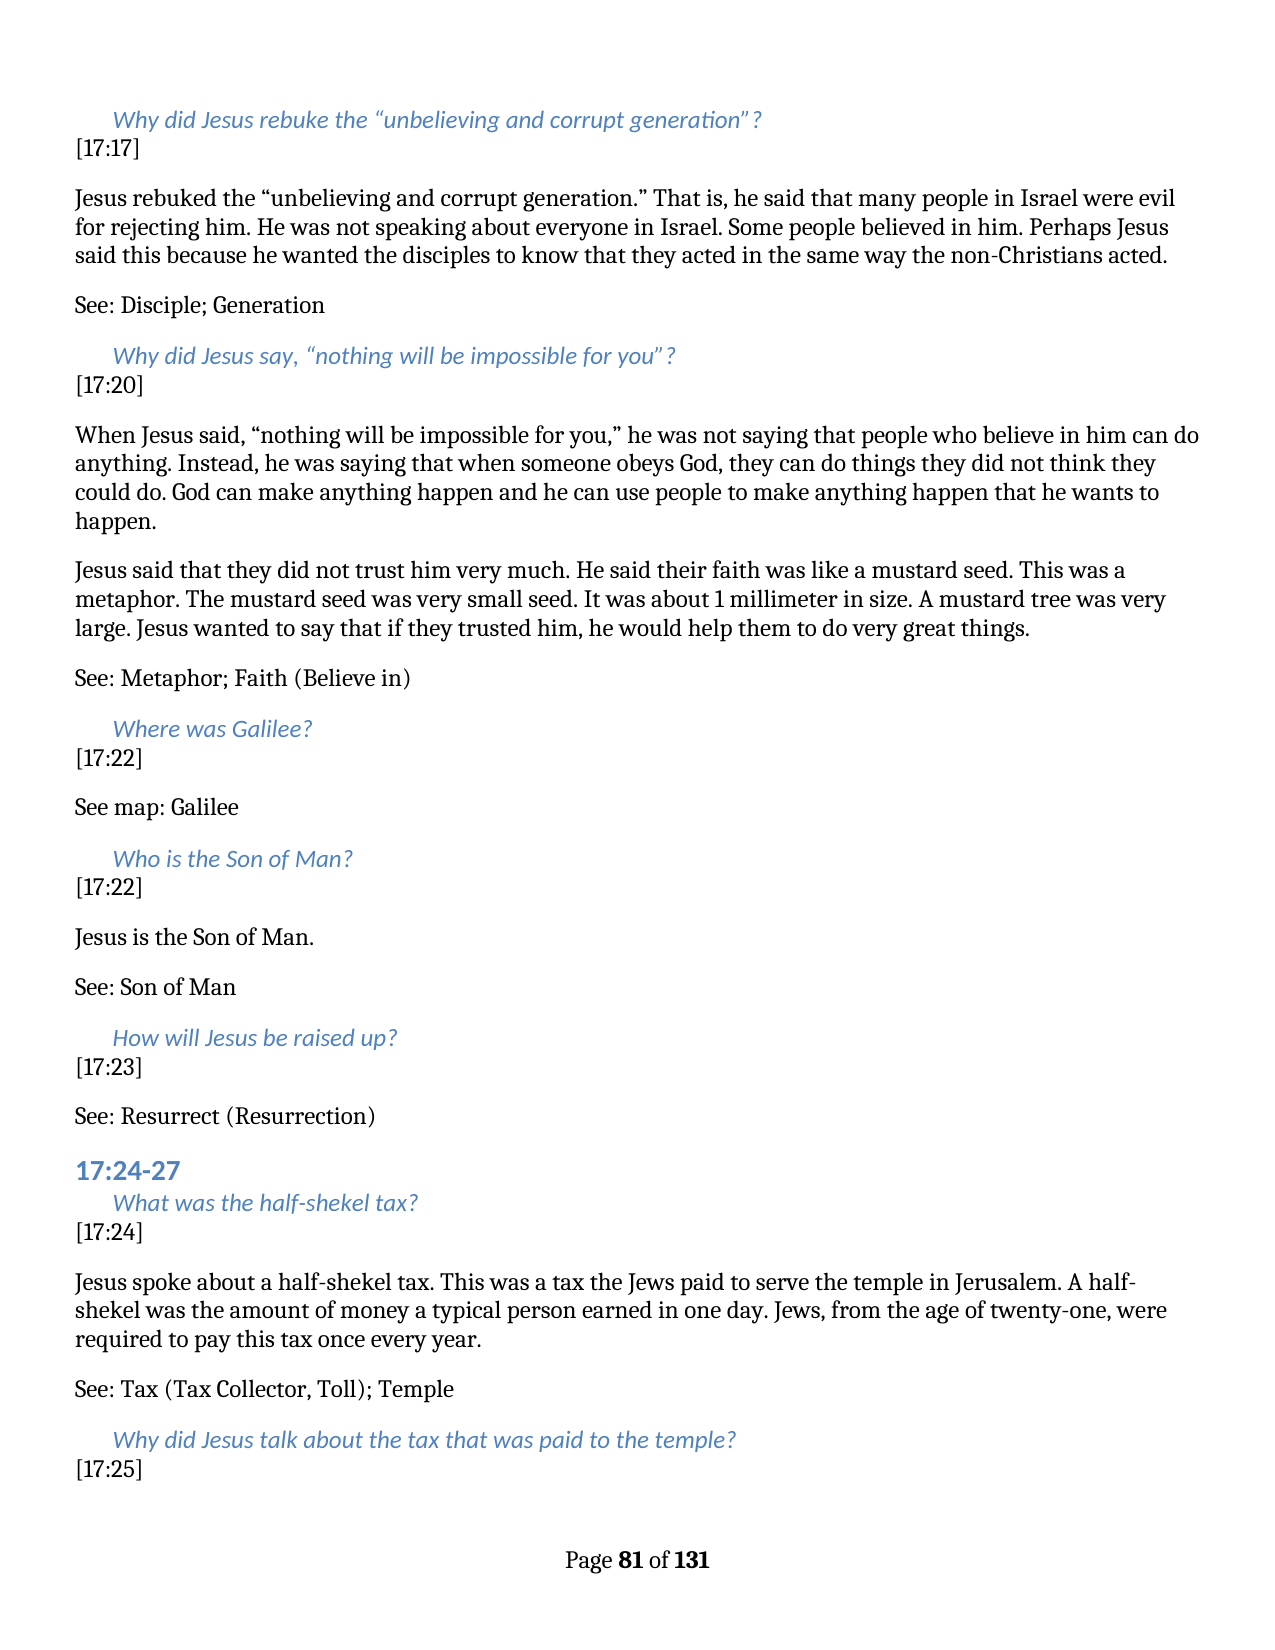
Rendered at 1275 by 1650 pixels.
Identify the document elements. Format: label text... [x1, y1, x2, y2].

text [17:24] [75, 1218, 1200, 1247]
subtitle Who is the Son of Man? [75, 843, 1200, 873]
text See: Metaphor; Faith (Believe in) [75, 663, 1200, 692]
text See map: Galilee [75, 793, 1200, 822]
text See: Disciple; Generation [75, 291, 1200, 320]
subtitle Why did Jesus rebuke the “unbelieving and corrupt generation”? [75, 104, 1200, 134]
text Jesus is the Son of Man. [75, 923, 1200, 952]
subtitle Why did Jesus say, “nothing will be impossible for you”? [75, 341, 1200, 371]
subtitle Where was Galilee? [75, 713, 1200, 744]
text [17:22] [75, 873, 1200, 902]
text [17:23] [75, 1053, 1200, 1081]
text [17:22] [75, 744, 1200, 772]
text [17:20] [75, 371, 1200, 400]
subtitle 17:24-27 [75, 1152, 1200, 1187]
text Jesus said that they did not trust him very much. He said their faith was like a mustard seed. This was a metaphor. The mustard seed was very small seed. It was about 1 millimeter in size. A mustard tree was very large. Jesus wanted to say that if they trusted him, he would help them to do very great things. [75, 556, 1200, 643]
text [17:17] [75, 134, 1200, 163]
text See: Son of Man [75, 972, 1200, 1001]
text Jesus spoke about a half-shekel tax. This was a tax the Jews paid to serve the temple in Jerusalem. A half-shekel was the amount of money a typical person earned in one day. Jews, from the age of twenty-one, were required to pay this tax once every year. [75, 1267, 1200, 1354]
text When Jesus said, “nothing will be impossible for you,” he was not saying that people who believe in him can do anything. Instead, he was saying that when someone obeys God, they can do things they did not think they could do. God can make anything happen and he can use people to make anything happen that he wants to happen. [75, 421, 1200, 536]
subtitle What was the half-shekel tax? [75, 1187, 1200, 1218]
text See: Resurrect (Resurrection) [75, 1102, 1200, 1131]
text Jesus rebuked the “unbelieving and corrupt generation.” That is, he said that many people in Israel were evil for rejecting him. He was not speaking about everyone in Israel. Some people believed in him. Perhaps Jesus said this because he wanted the disciples to know that they acted in the same way the non-Christians acted. [75, 184, 1200, 270]
text [17:25] [75, 1455, 1200, 1483]
subtitle How will Jesus be raised up? [75, 1022, 1200, 1053]
subtitle Why did Jesus talk about the tax that was paid to the temple? [75, 1424, 1200, 1455]
text See: Tax (Tax Collector, Toll); Temple [75, 1374, 1200, 1403]
